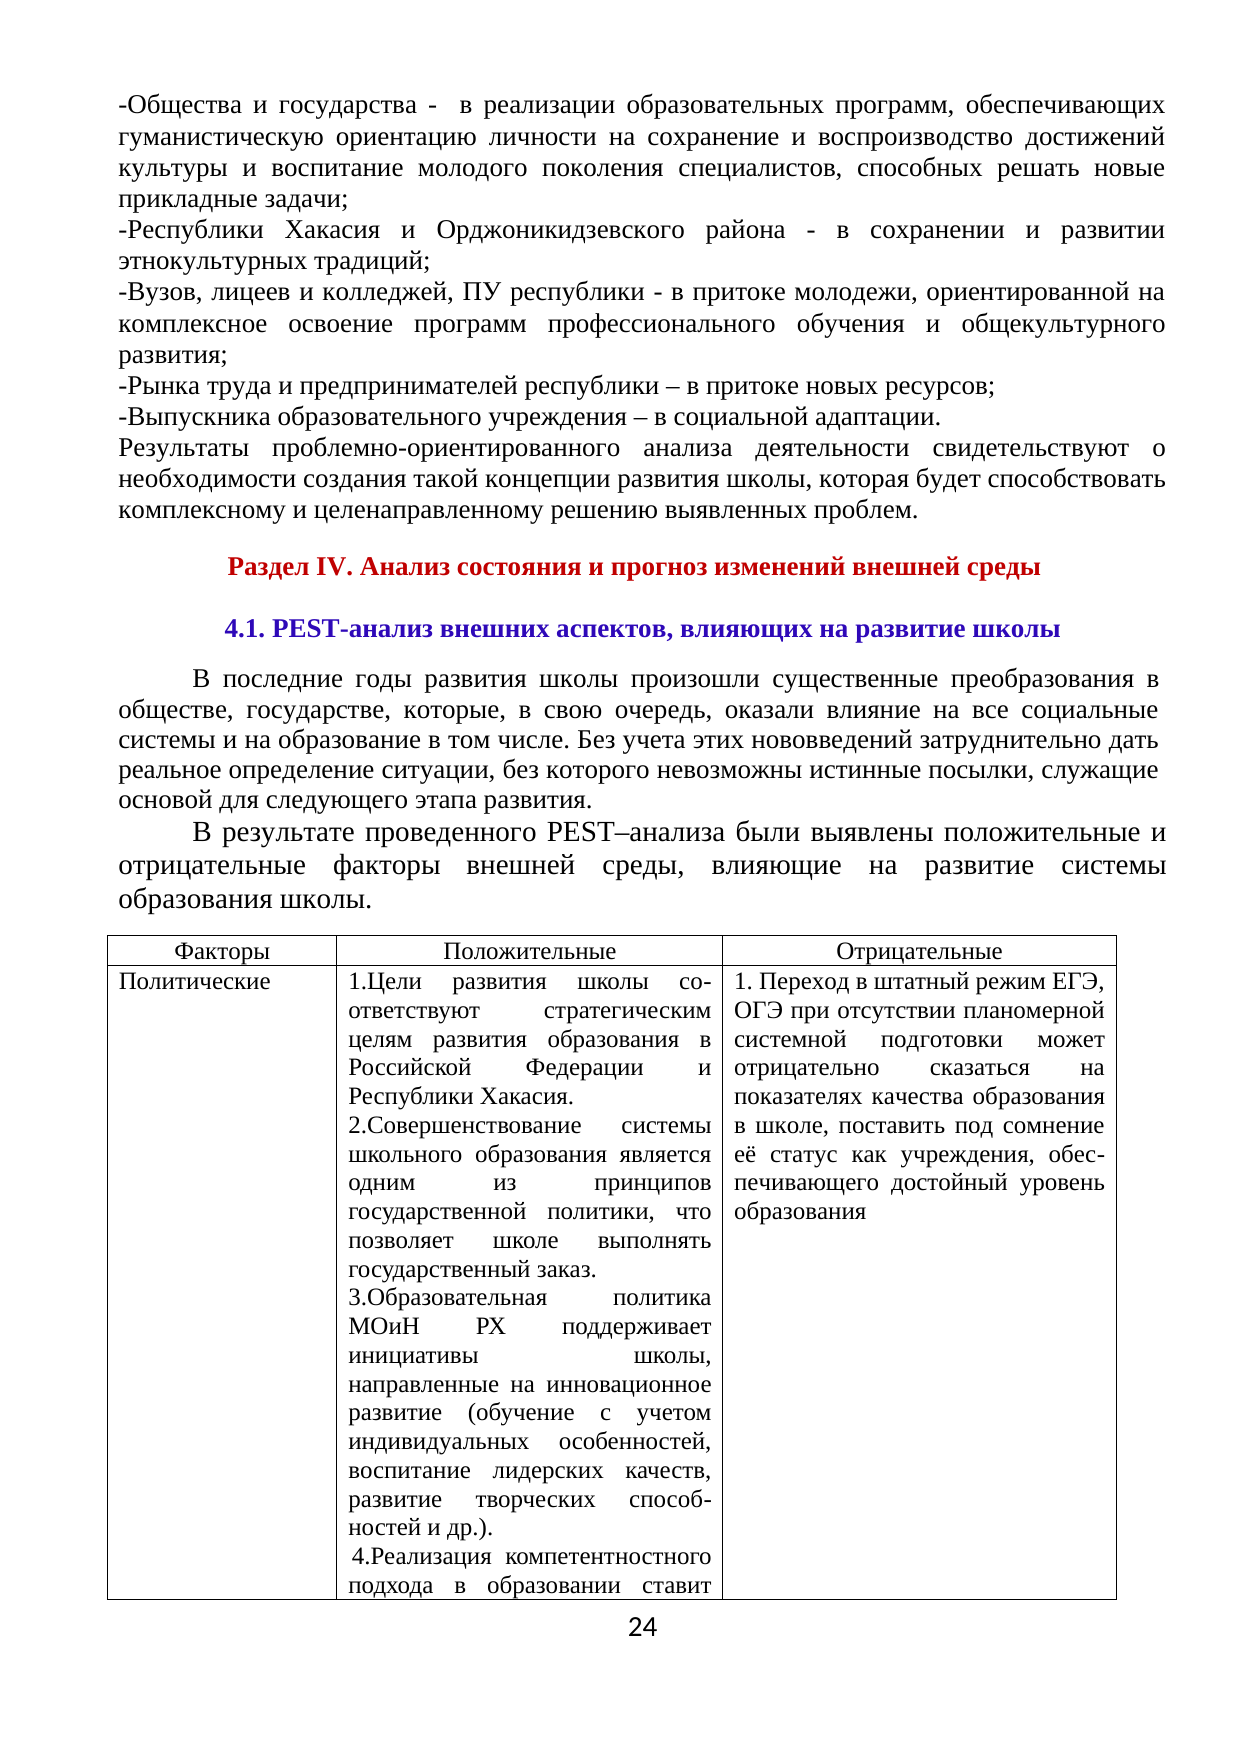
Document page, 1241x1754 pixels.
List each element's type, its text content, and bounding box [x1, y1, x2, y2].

table_header Факторы [108, 936, 336, 965]
text -Общества и государства - в реализации образовательных программ, обеспечивающих гуманистическую ориентацию личности на сохранение и воспроизводство достижений культуры и воспитание молодого поколения специалистов, способных решать новые прикладные задачи; [118, 89, 1167, 213]
text Результаты проблемно-ориентированного анализа деятельности свидетельствуют о необходимости создания такой концепции развития школы, которая будет способствовать комплексному и целенаправленному решению выявленных проблем. [118, 431, 1167, 525]
text -Республики Хакасия и Орджоникидзевского района - в сохранении и развитии этнокультурных традиций; [118, 213, 1167, 276]
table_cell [337, 966, 722, 1599]
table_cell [723, 966, 1116, 1599]
text Раздел IV. Анализ состояния и прогноз изменений внешней среды [118, 553, 1151, 581]
table_header Положительные [337, 936, 722, 965]
text -Выпускника образовательного учреждения – в социальной адаптации. [118, 400, 1167, 431]
table_header Отрицательные [723, 936, 1116, 965]
text 4.1. PEST-анализ внешних аспектов, влияющих на развитие школы [118, 612, 1168, 643]
text В результате проведенного PEST–анализа были выявлены положительные и отрицательные факторы внешней среды, влияющие на развитие системы образования школы. [118, 814, 1168, 914]
text -Вузов, лицеев и колледжей, ПУ республики - в притоке молодежи, ориентированной на комплексное освоение программ профессионального обучения и общекультурного развития; [118, 276, 1167, 369]
table_cell Политические [108, 966, 336, 1599]
text В последние годы развития школы произошли существенные преобразования в обществе, государстве, которые, в свою очередь, оказали влияние на все социальные системы и на образование в том числе. Без учета этих нововведений затруднительно дать реальное определение ситуации, без которого невозможны истинные посылки, служащие основой для следующего этапа развития. [118, 664, 1160, 814]
text -Рынка труда и предпринимателей республики – в притоке новых ресурсов; [118, 369, 1167, 400]
